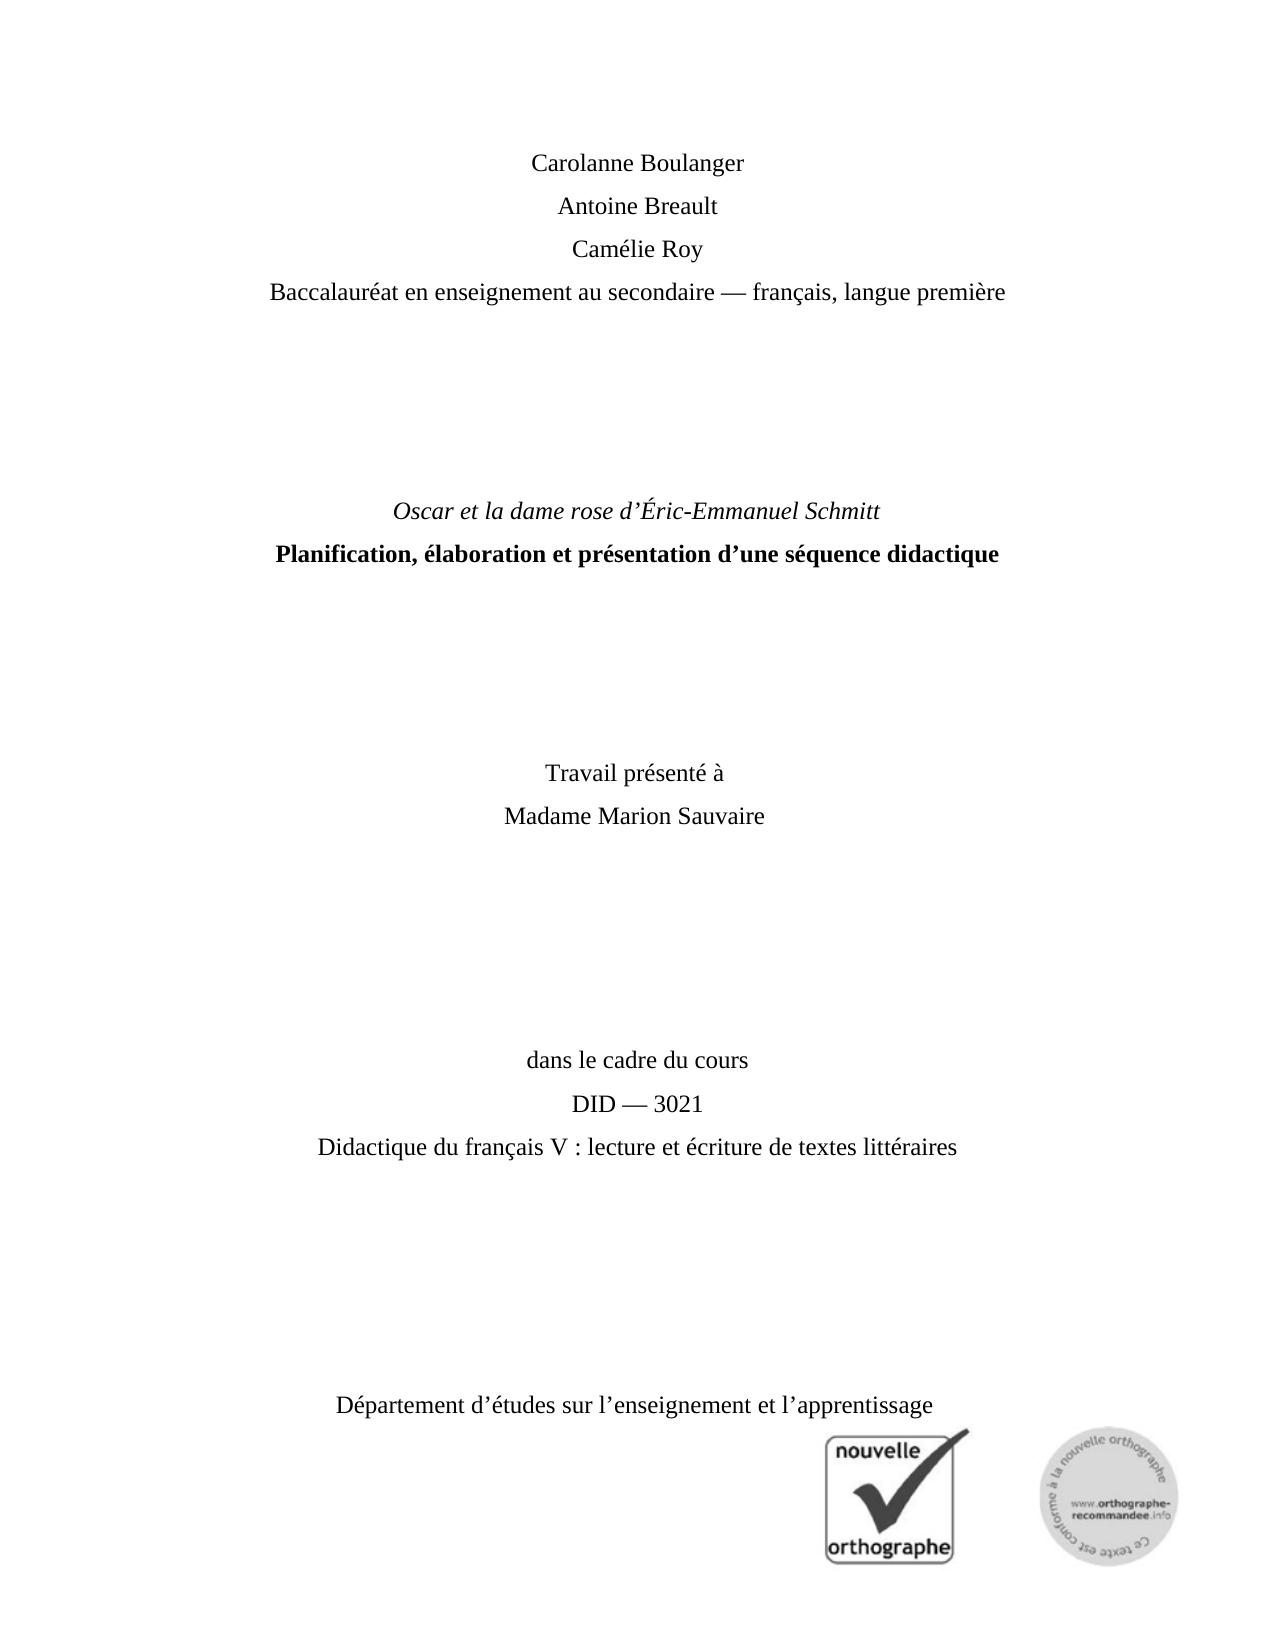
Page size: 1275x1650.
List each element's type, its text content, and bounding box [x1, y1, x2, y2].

text Carolanne Boulanger [148, 148, 1127, 176]
picture [812, 1421, 1192, 1581]
text Oscar et la dame rose d’Éric-Emmanuel Schmitt Planification, élaboration et présentation d’une séquence didactique [148, 453, 1127, 700]
text Travail présenté à Madame Marion Sauvaire [148, 715, 1127, 876]
text Antoine Breault [148, 191, 1127, 219]
text Camélie Roy Baccalauréat en enseignement au secondaire — français, langue première [148, 234, 1127, 395]
